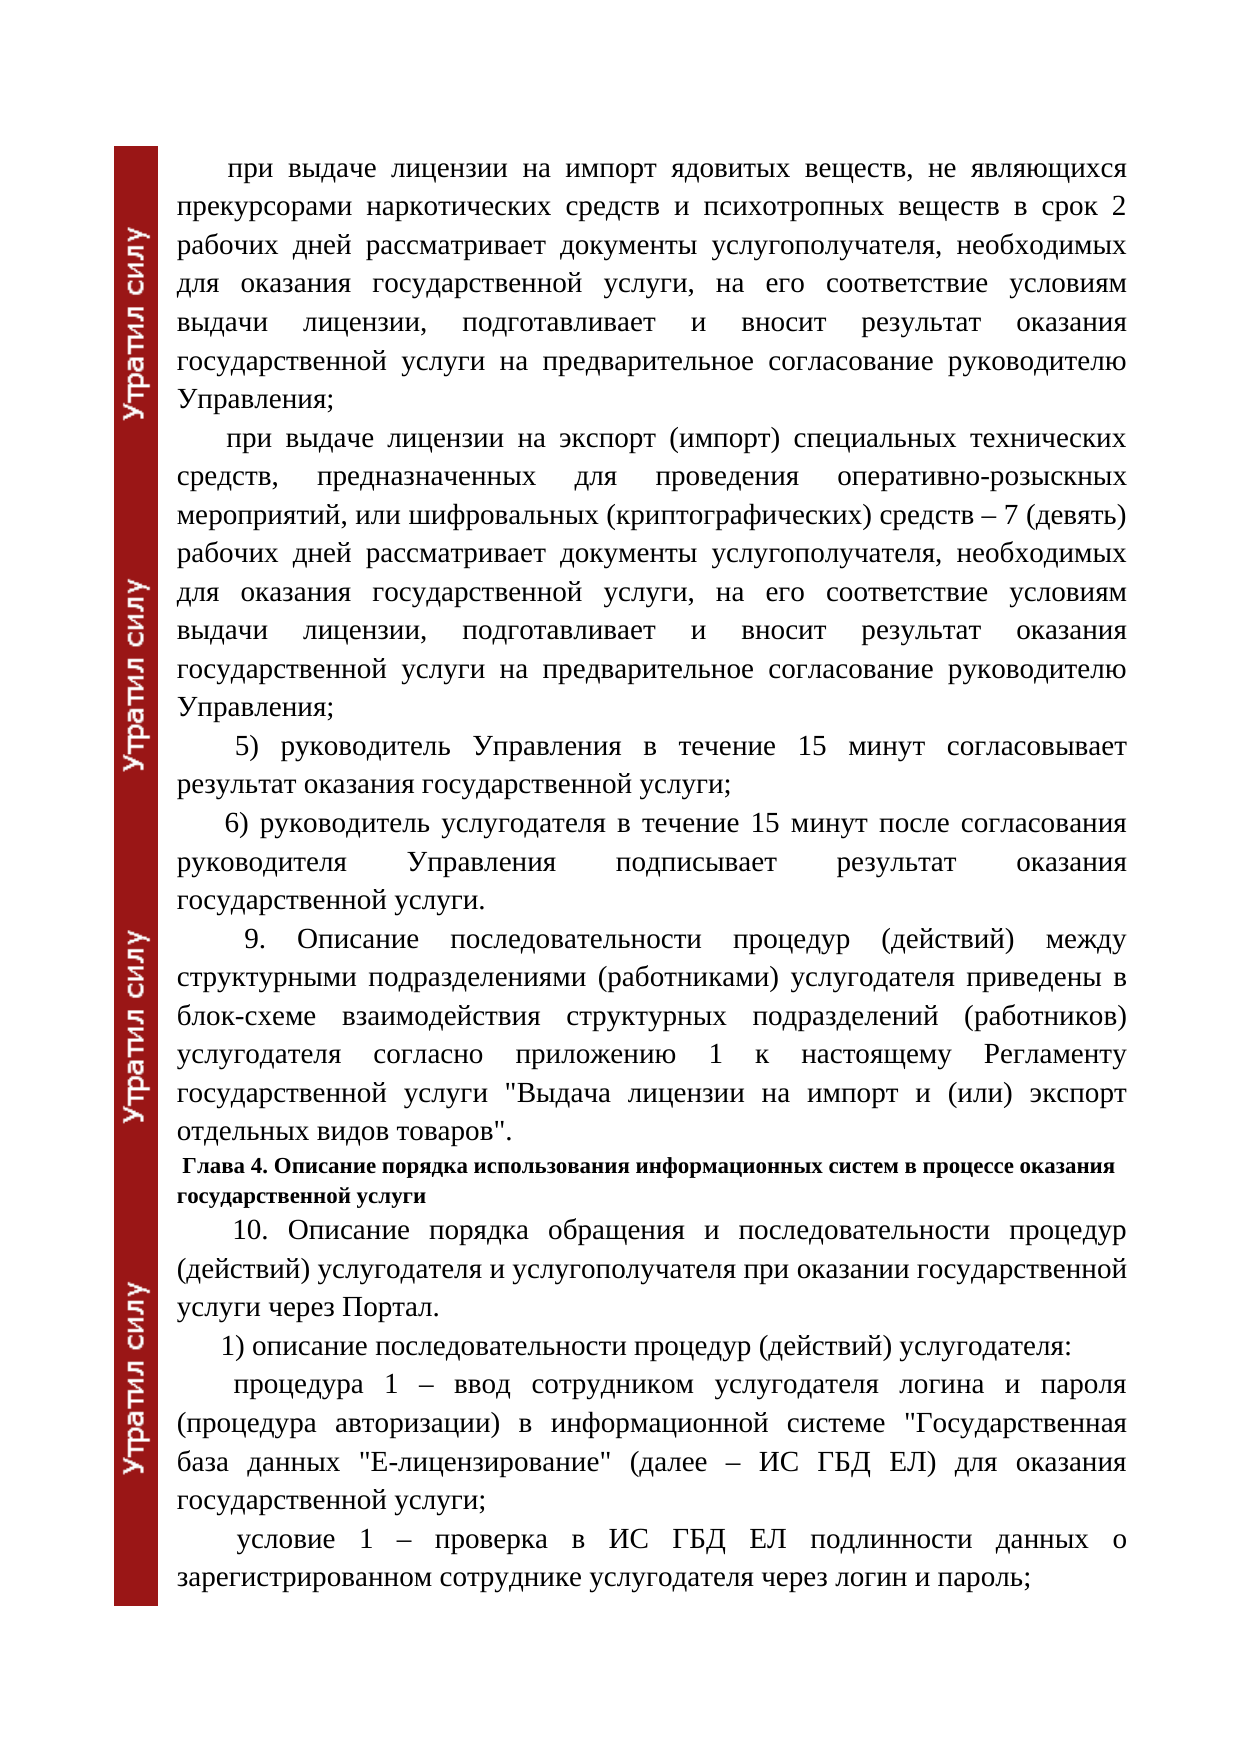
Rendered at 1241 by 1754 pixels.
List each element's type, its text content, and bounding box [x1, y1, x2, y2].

text условие 1 – проверка в ИС ГБД ЕЛ подлинности данных о зарегистрированном сотруднике услугодателя через логин и пароль; [112, 1521, 1128, 1593]
picture [114, 415, 158, 420]
picture [114, 1323, 158, 1328]
picture [114, 723, 158, 728]
picture [114, 800, 158, 805]
text при выдаче лицензии на импорт ядовитых веществ, не являющихся прекурсорами наркотических средств и психотропных веществ в срок 2 рабочих дней рассматривает документы услугополучателя, необходимых для оказания государственной услуги, на его соответствие условиям выдачи лицензии, подготавливает и вносит результат оказания государственной услуги на предварительное согласование руководителю Управления; [112, 150, 1128, 415]
picture [114, 916, 158, 921]
picture [114, 146, 158, 150]
picture [114, 1147, 158, 1152]
text 5) руководитель Управления в течение 15 минут согласовывает результат оказания государственной услуги; [112, 728, 1128, 800]
text 9. Описание последовательности процедур (действий) между структурными подразделениями (работниками) услугодателя приведены в блок-схеме взаимодействия структурных подразделений (работников) услугодателя согласно приложению 1 к настоящему Регламенту государственной услуги "Выдача лицензии на импорт и (или) экспорт отдельных видов товаров". [112, 921, 1128, 1147]
picture [114, 1362, 158, 1367]
text процедура 1 – ввод сотрудником услугодателя логина и пароля (процедура авторизации) в информационной системе "Государственная база данных "Е-лицензирование" (далее – ИС ГБД ЕЛ) для оказания государственной услуги; [112, 1367, 1128, 1516]
text 6) руководитель услугодателя в течение 15 минут после согласования руководителя Управления подписывает результат оказания государственной услуги. [112, 805, 1128, 916]
picture [114, 1516, 158, 1521]
text 10. Описание порядка обращения и последовательности процедур (действий) услугодателя и услугополучателя при оказании государственной услуги через Портал. [112, 1212, 1128, 1323]
picture [114, 1593, 158, 1606]
text Глава 4. Описание порядка использования информационных систем в процессе оказания государственной услуги [112, 1152, 1128, 1209]
text 1) описание последовательности процедур (действий) услугодателя: [112, 1328, 1128, 1362]
text при выдаче лицензии на экспорт (импорт) специальных технических средств, предназначенных для проведения оперативно-розыскных мероприятий, или шифровальных (криптографических) средств – 7 (девять) рабочих дней рассматривает документы услугополучателя, необходимых для оказания государственной услуги, на его соответствие условиям выдачи лицензии, подготавливает и вносит результат оказания государственной услуги на предварительное согласование руководителю Управления; [112, 420, 1128, 723]
